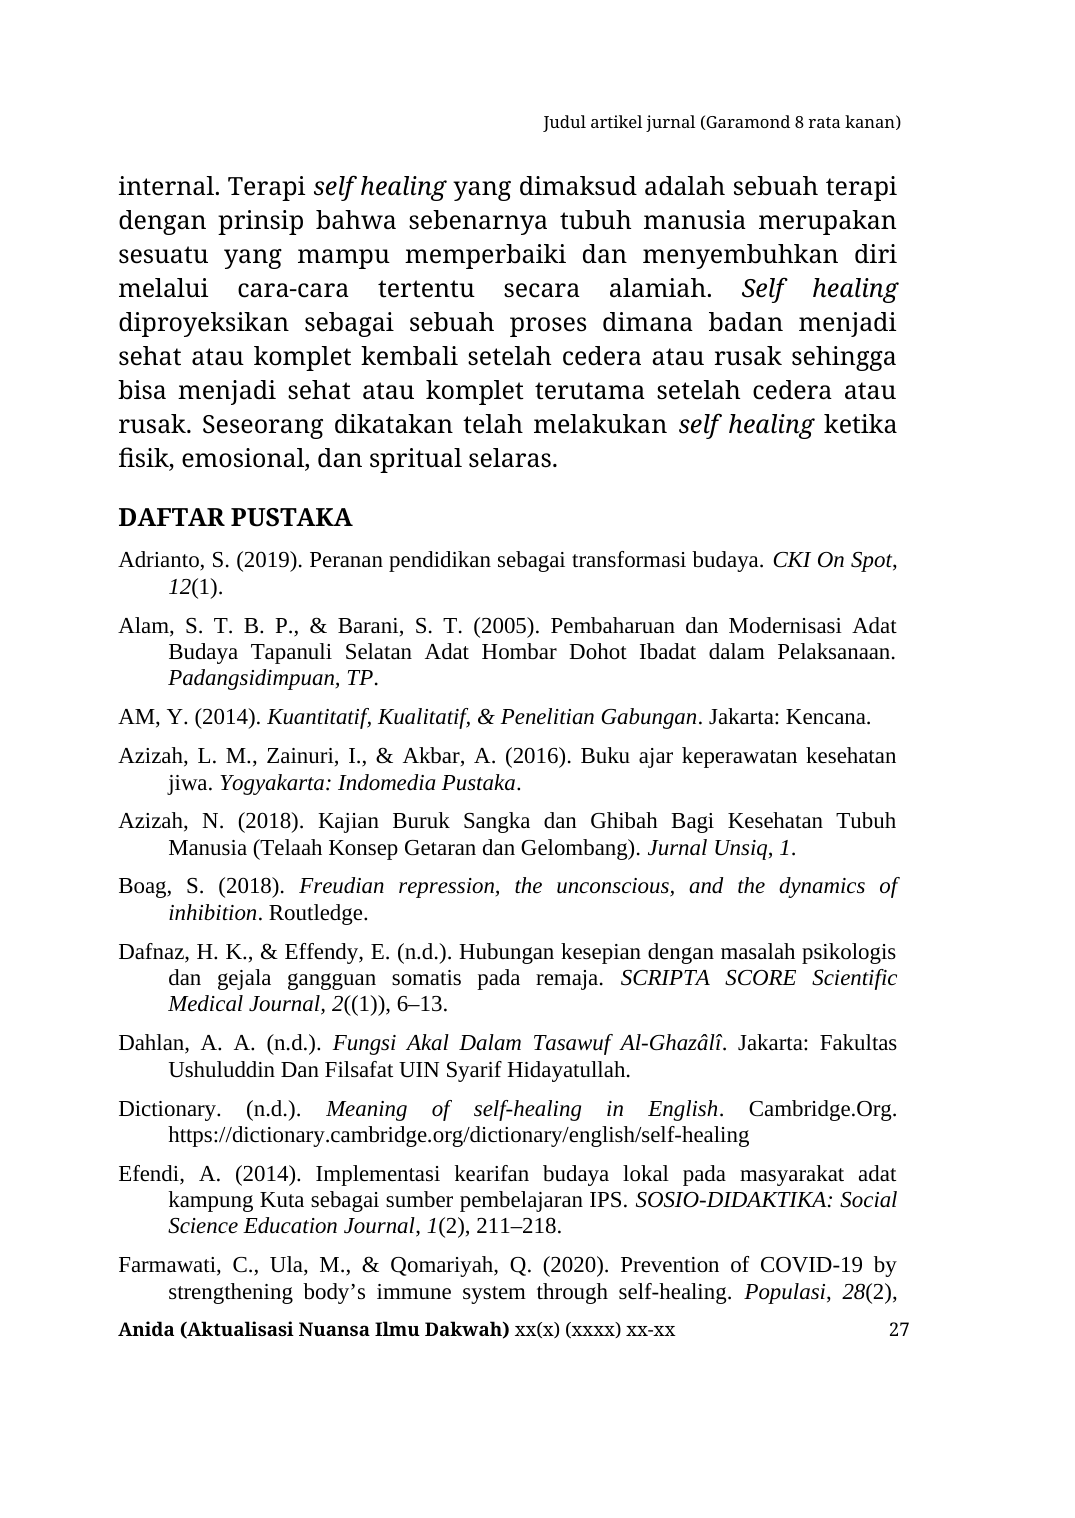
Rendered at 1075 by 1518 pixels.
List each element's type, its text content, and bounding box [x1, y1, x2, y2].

text Dafnaz, H. K., & Effendy, E. (n.d.). Hubungan kesepian dengan masalah psikologis dan gejala gangguan somatis pada remaja. SCRIPTA SCORE Scientific Medical Journal, 2((1)), 6–13. [118, 938, 898, 1017]
subtitle DAFTAR PUSTAKA [118, 500, 898, 534]
text Adrianto, S. (2019). Peranan pendidikan sebagai transformasi budaya. CKI On Spot, 12(1). [118, 547, 898, 599]
text AM, Y. (2014). Kuantitatif, Kualitatif, & Penelitian Gabungan. Jakarta: Kencana. [118, 703, 898, 730]
text Boag, S. (2018). Freudian repression, the unconscious, and the dynamics of inhibition. Routledge. [118, 873, 898, 925]
text Dictionary. (n.d.). Meaning of self-healing in English. Cambridge.Org. https://dictionary.cambridge.org/dictionary/english/self-healing [118, 1094, 898, 1147]
text Azizah, L. M., Zainuri, I., & Akbar, A. (2016). Buku ajar keperawatan kesehatan jiwa. Yogyakarta: Indomedia Pustaka. [118, 742, 898, 795]
text Dahlan, A. A. (n.d.). Fungsi Akal Dalam Tasawuf Al-Ghazâlî. Jakarta: Fakultas Ushuluddin Dan Filsafat UIN Syarif Hidayatullah. [118, 1029, 898, 1082]
text Efendi, A. (2014). Implementasi kearifan budaya lokal pada masyarakat adat kampung Kuta sebagai sumber pembelajaran IPS. SOSIO-DIDAKTIKA: Social Science Education Journal, 1(2), 211–218. [118, 1160, 898, 1239]
text Alam, S. T. B. P., & Barani, S. T. (2005). Pembaharuan dan Modernisasi Adat Budaya Tapanuli Selatan Adat Hombar Dohot Ibadat dalam Pelaksanaan. Padangsidimpuan, TP. [118, 612, 898, 691]
text Azizah, N. (2018). Kajian Buruk Sangka dan Ghibah Bagi Kesehatan Tubuh Manusia (Telaah Konsep Getaran dan Gelombang). Jurnal Unsiq, 1. [118, 807, 898, 860]
